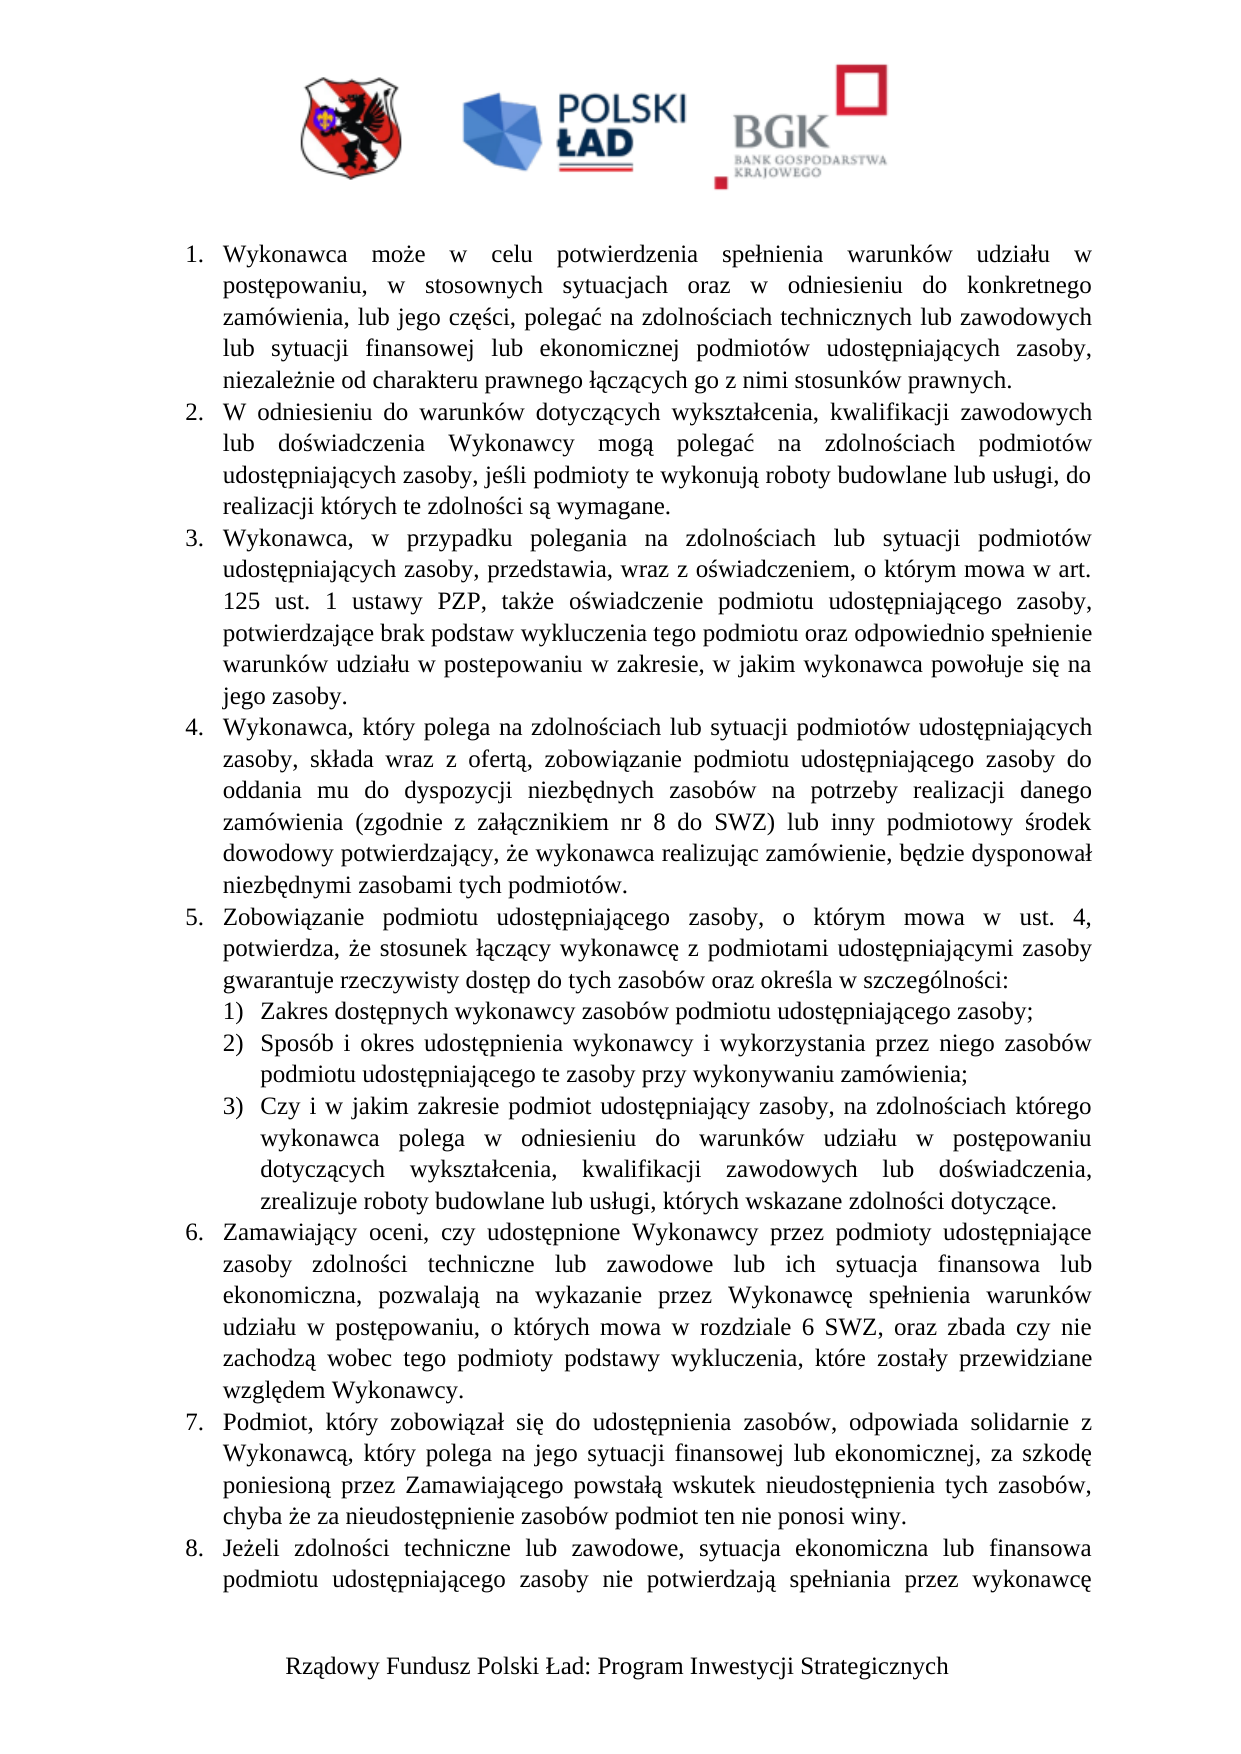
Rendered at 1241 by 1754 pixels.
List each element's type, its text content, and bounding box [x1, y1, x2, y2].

list Zamawiający oceni, czy udostępnione Wykonawcy przez podmioty udostępniające zasoby zdolności techniczne lub zawodowe lub ich sytuacja finansowa lub ekonomiczna, pozwalają na wykazanie przez Wykonawcę spełnienia warunków udziału w postępowaniu, o których mowa w rozdziale 6 SWZ, oraz zbada czy nie zachodzą wobec tego podmioty podstawy wykluczenia, które zostały przewidziane względem Wykonawcy. [185, 1217, 1093, 1404]
list Podmiot, który zobowiązał się do udostępnienia zasobów, odpowiada solidarnie z Wykonawcą, który polega na jego sytuacji finansowej lub ekonomicznej, za szkodę poniesioną przez Zamawiającego powstałą wskutek nieudostępnienia tych zasobów, chyba że za nieudostępnienie zasobów podmiot ten nie ponosi winy. [185, 1407, 1093, 1530]
list W odniesieniu do warunków dotyczących wykształcenia, kwalifikacji zawodowych lub doświadczenia Wykonawcy mogą polegać na zdolnościach podmiotów udostępniających zasoby, jeśli podmioty te wykonują roboty budowlane lub usługi, do realizacji których te zdolności są wymagane. [185, 397, 1093, 520]
list Wykonawca, który polega na zdolnościach lub sytuacji podmiotów udostępniających zasoby, składa wraz z ofertą, zobowiązanie podmiotu udostępniającego zasoby do oddania mu do dyspozycji niezbędnych zasobów na potrzeby realizacji danego zamówienia (zgodnie z załącznikiem nr 8 do SWZ) lub inny podmiotowy środek dowodowy potwierdzający, że wykonawca realizując zamówienie, będzie dysponował niezbędnymi zasobami tych podmiotów. [185, 712, 1093, 899]
list Wykonawca, w przypadku polegania na zdolnościach lub sytuacji podmiotów udostępniających zasoby, przedstawia, wraz z oświadczeniem, o którym mowa w art. 125 ust. 1 ustawy PZP, także oświadczenie podmiotu udostępniającego zasoby, potwierdzające brak podstaw wykluczenia tego podmiotu oraz odpowiednio spełnienie warunków udziału w postepowaniu w zakresie, w jakim wykonawca powołuje się na jego zasoby. [185, 523, 1093, 709]
picture [273, 21, 964, 199]
list Zobowiązanie podmiotu udostępniającego zasoby, o którym mowa w ust. 4, potwierdza, że stosunek łączący wykonawcę z podmiotami udostępniającymi zasoby gwarantuje rzeczywisty dostęp do tych zasobów oraz określa w szczególności: [185, 902, 1093, 993]
list Wykonawca może w celu potwierdzenia spełnienia warunków udziału w postępowaniu, w stosownych sytuacjach oraz w odniesieniu do konkretnego zamówienia, lub jego części, polegać na zdolnościach technicznych lub zawodowych lub sytuacji finansowej lub ekonomicznej podmiotów udostępniających zasoby, niezależnie od charakteru prawnego łączących go z nimi stosunków prawnych. [185, 239, 1093, 394]
list Zakres dostępnych wykonawcy zasobów podmiotu udostępniającego zasoby; [223, 996, 1093, 1025]
list Czy i w jakim zakresie podmiot udostępniający zasoby, na zdolnościach którego wykonawca polega w odniesieniu do warunków udziału w postępowaniu dotyczących wykształcenia, kwalifikacji zawodowych lub doświadczenia, zrealizuje roboty budowlane lub usługi, których wskazane zdolności dotyczące. [223, 1091, 1093, 1214]
list Sposób i okres udostępnienia wykonawcy i wykorzystania przez niego zasobów podmiotu udostępniającego te zasoby przy wykonywaniu zamówienia; [223, 1028, 1093, 1088]
